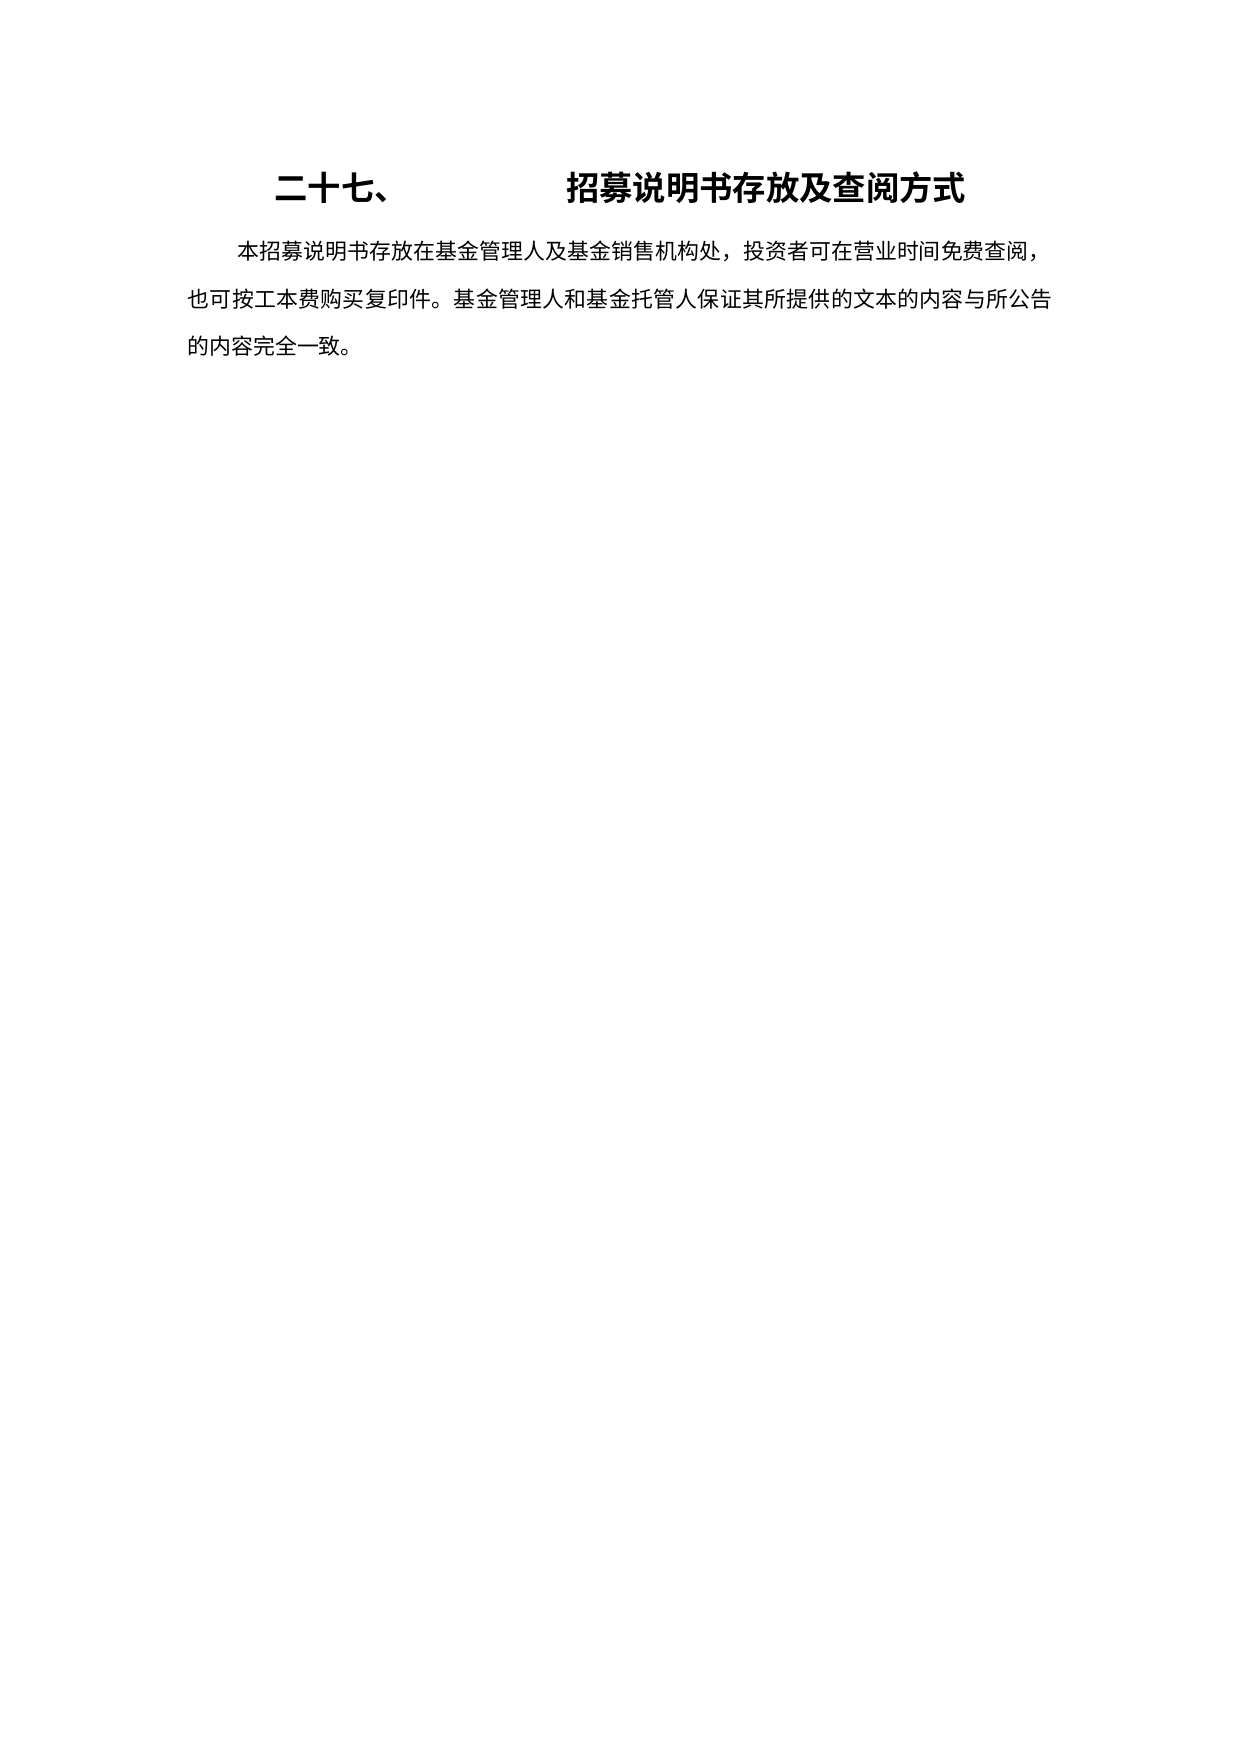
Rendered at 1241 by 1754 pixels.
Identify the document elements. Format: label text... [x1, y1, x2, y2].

text 本招募说明书存放在基金管理人及基金销售机构处，投资者可在营业时间免费查阅，也可按工本费购买复印件。基金管理人和基金托管人保证其所提供的文本的内容与所公告的内容完全一致。 [187, 234, 1053, 361]
list 招募说明书存放及查阅方式 [187, 162, 1053, 210]
